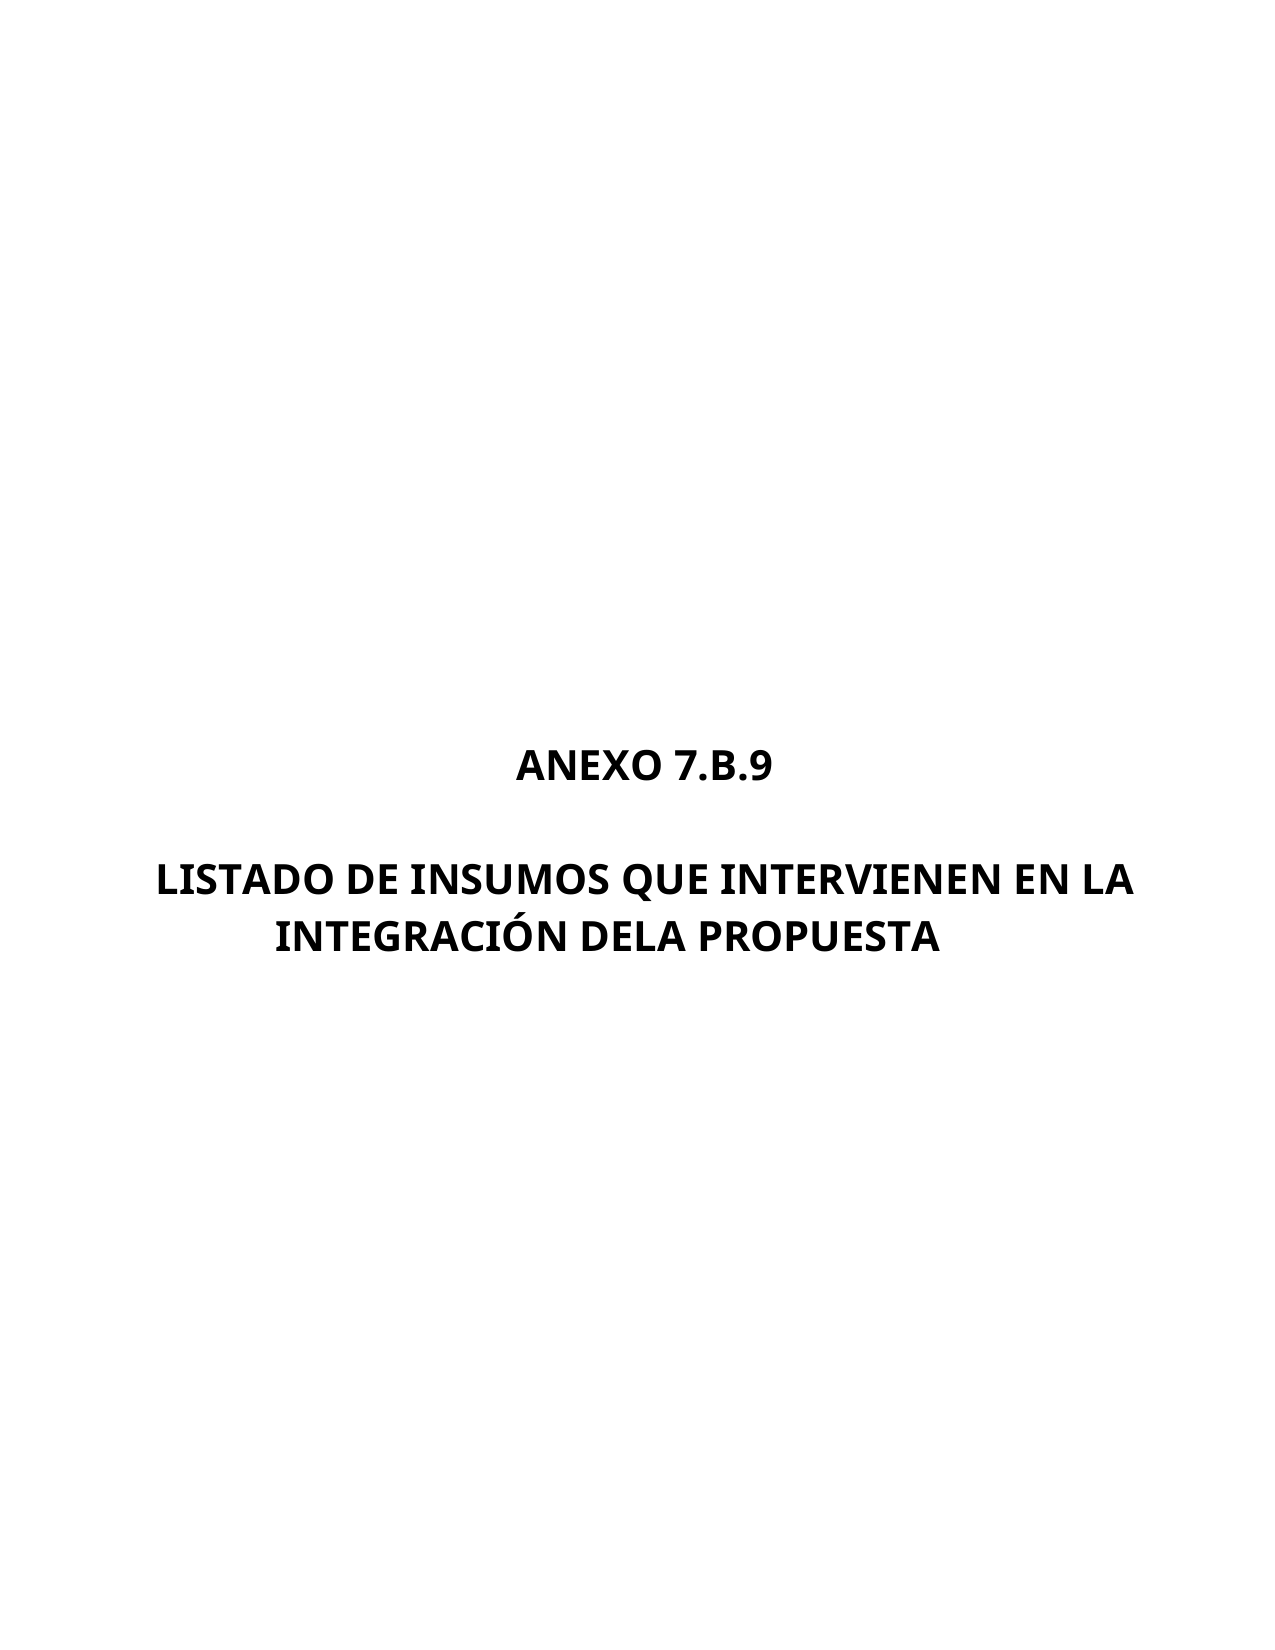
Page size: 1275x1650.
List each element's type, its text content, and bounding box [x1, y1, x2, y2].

text LISTADO DE INSUMOS QUE INTERVIENEN EN [59, 849, 1157, 963]
text ANEXO 7.B.9 [59, 736, 1157, 793]
